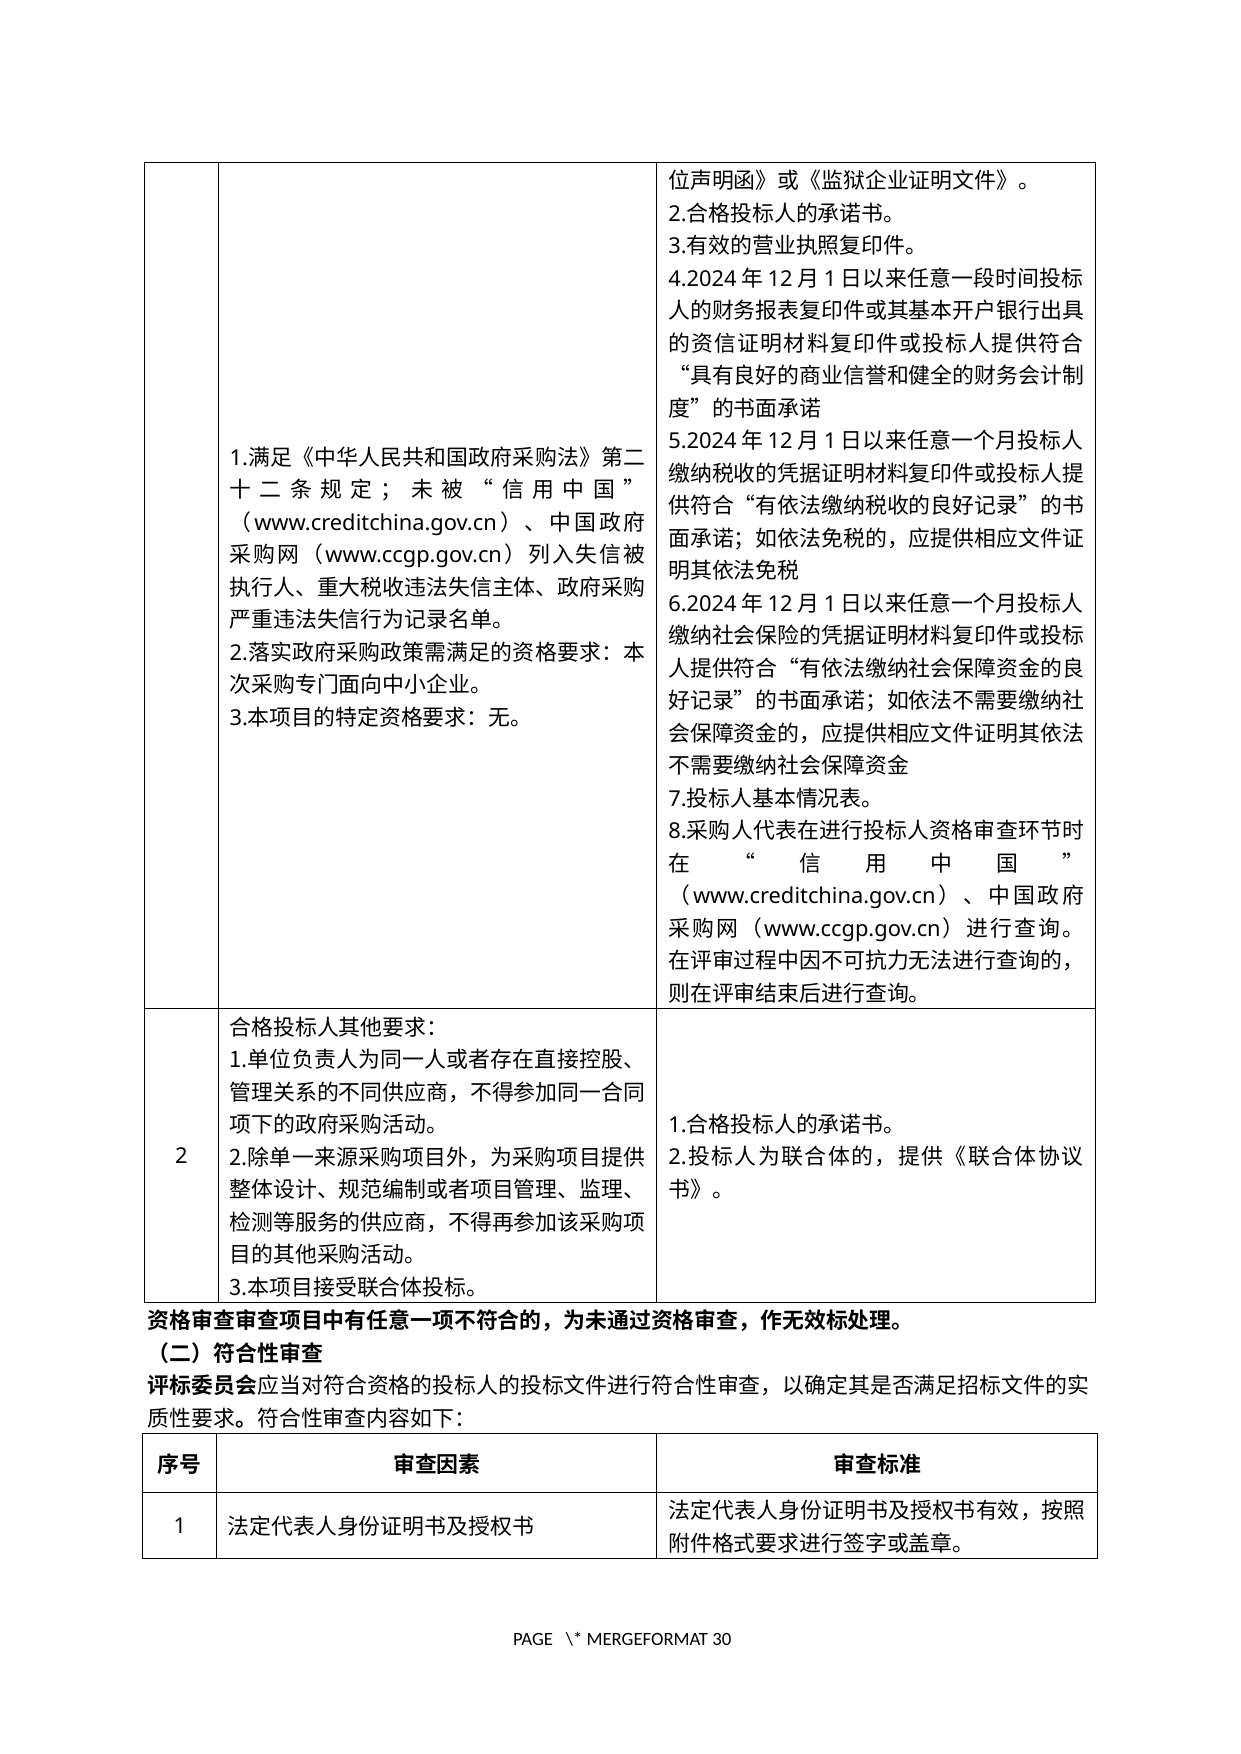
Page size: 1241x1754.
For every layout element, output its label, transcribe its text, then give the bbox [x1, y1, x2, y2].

table_header 审查因素 [217, 1434, 656, 1492]
table_cell 2 [145, 1009, 218, 1302]
text （二）符合性审查 [148, 1335, 1092, 1368]
table_cell 1.合格投标人的承诺书。 2.投标人为联合体的，提供《联合体协议书》。 [657, 1009, 1095, 1302]
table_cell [219, 163, 656, 1008]
text 评标委员会应当对符合资格的投标人的投标文件进行符合性审查，以确定其是否满足招标文件的实质性要求。符合性审查内容如下： [148, 1368, 1092, 1433]
table_header 审查标准 [657, 1434, 1097, 1492]
table_cell 1 [145, 163, 218, 1008]
table_cell 1 [143, 1493, 216, 1558]
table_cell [657, 163, 1095, 1008]
table_cell 法定代表人身份证明书及授权书有效，按照附件格式要求进行签字或盖章。 [657, 1493, 1097, 1558]
table_cell 合格投标人其他要求： 1.单位负责人为同一人或者存在直接控股、管理关系的不同供应商，不得参加同一合同项下的政府采购活动。 2.除单一来源采购项目外，为采购项目提供整体设计、规范编制或者项目管理、监理、检测等服务的供应商，不得再参加该采购项目的其他采购活动。 3.本项目接受联合体投标。 [219, 1009, 656, 1302]
table_header 序号 [143, 1434, 216, 1492]
table_cell 法定代表人身份证明书及授权书 [217, 1493, 656, 1558]
text 资格审查审查项目中有任意一项不符合的，为未通过资格审查，作无效标处理。 [148, 1303, 1092, 1335]
